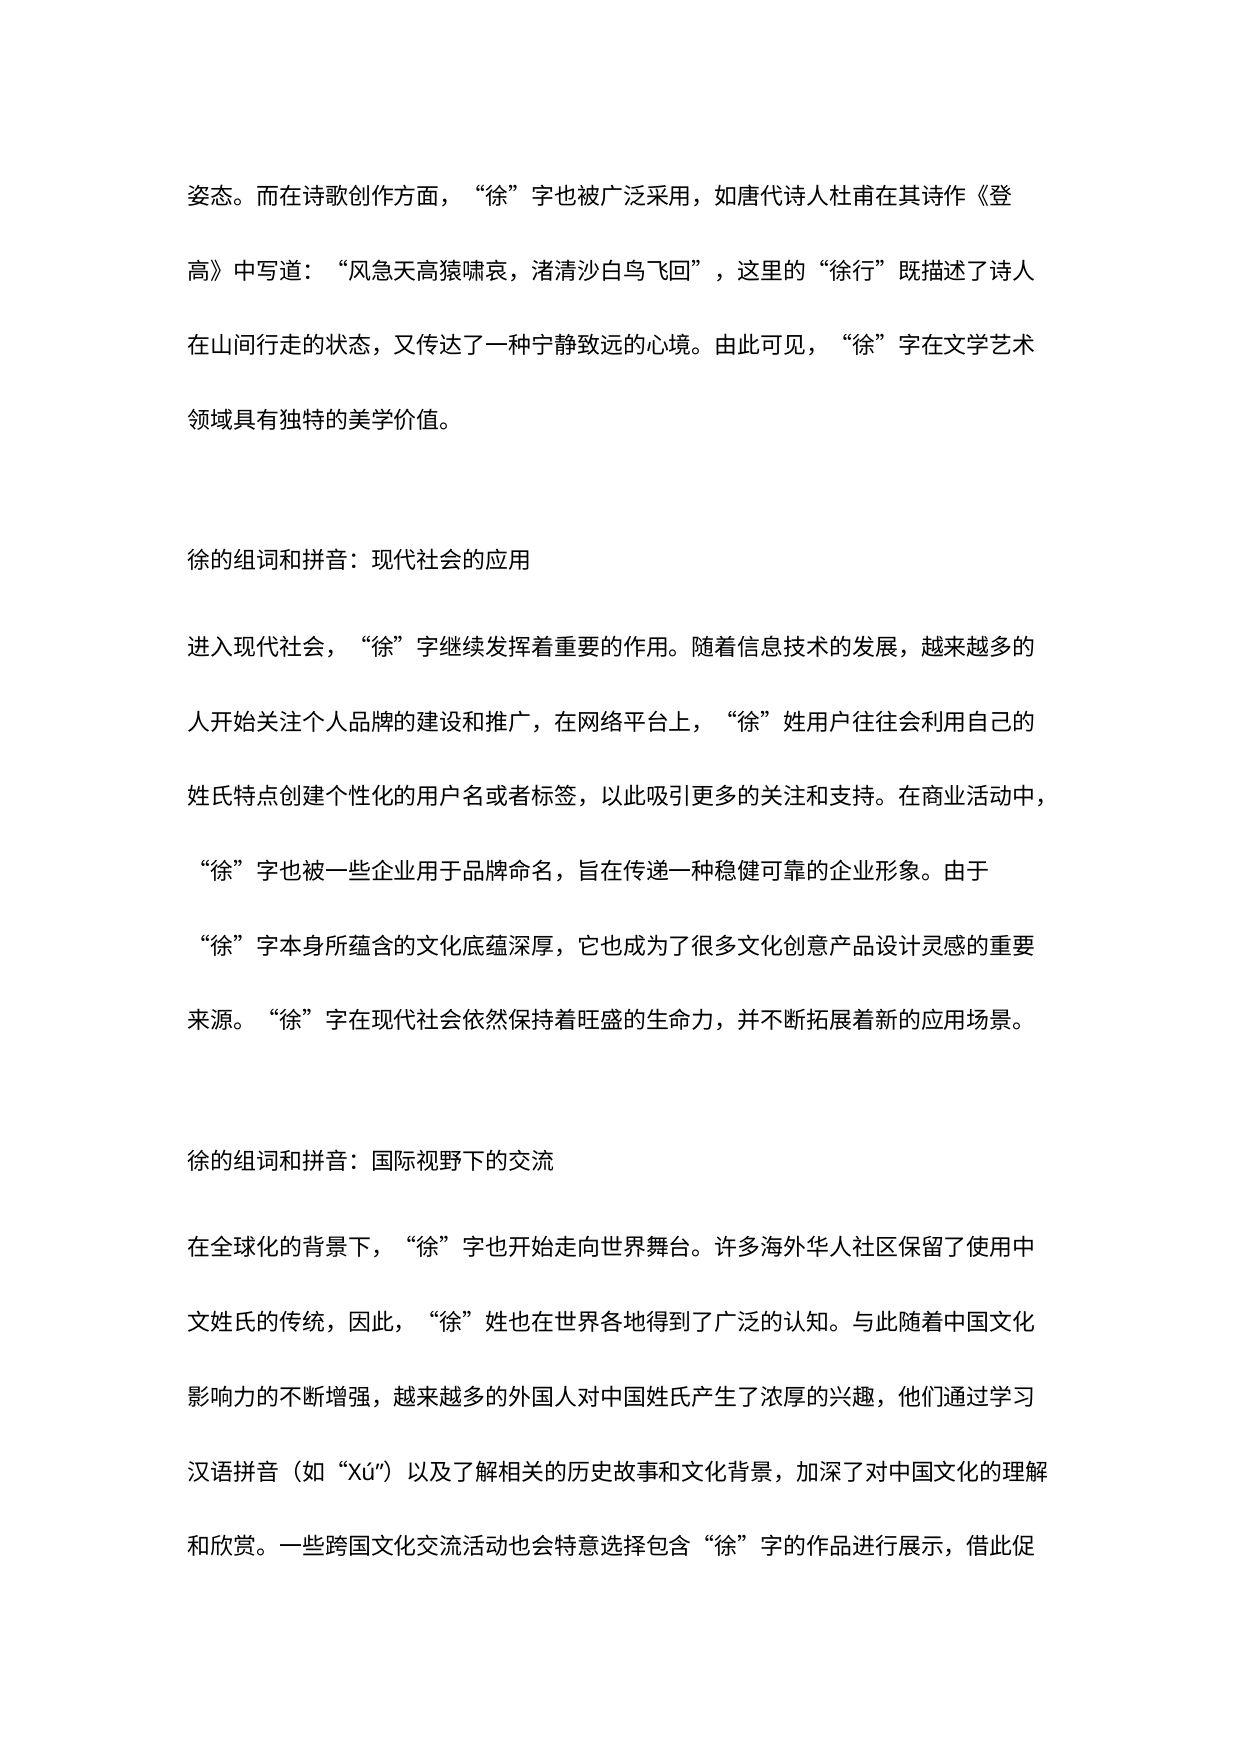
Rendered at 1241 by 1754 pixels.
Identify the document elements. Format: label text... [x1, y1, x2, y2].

text 进入现代社会，“徐”字继续发挥着重要的作用。随着信息技术的发展，越来越多的人开始关注个人品牌的建设和推广，在网络平台上，“徐”姓用户往往会利用自己的姓氏特点创建个性化的用户名或者标签，以此吸引更多的关注和支持。在商业活动中，“徐”字也被一些企业用于品牌命名，旨在传递一种稳健可靠的企业形象。由于“徐”字本身所蕴含的文化底蕴深厚，它也成为了很多文化创意产品设计灵感的重要来源。“徐”字在现代社会依然保持着旺盛的生命力，并不断拓展着新的应用场景。 [187, 613, 1053, 1051]
text 徐的组词和拼音：现代社会的应用 [187, 526, 1053, 591]
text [187, 162, 1053, 451]
text 徐的组词和拼音：国际视野下的交流 [187, 1127, 1053, 1192]
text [187, 1213, 1053, 1577]
